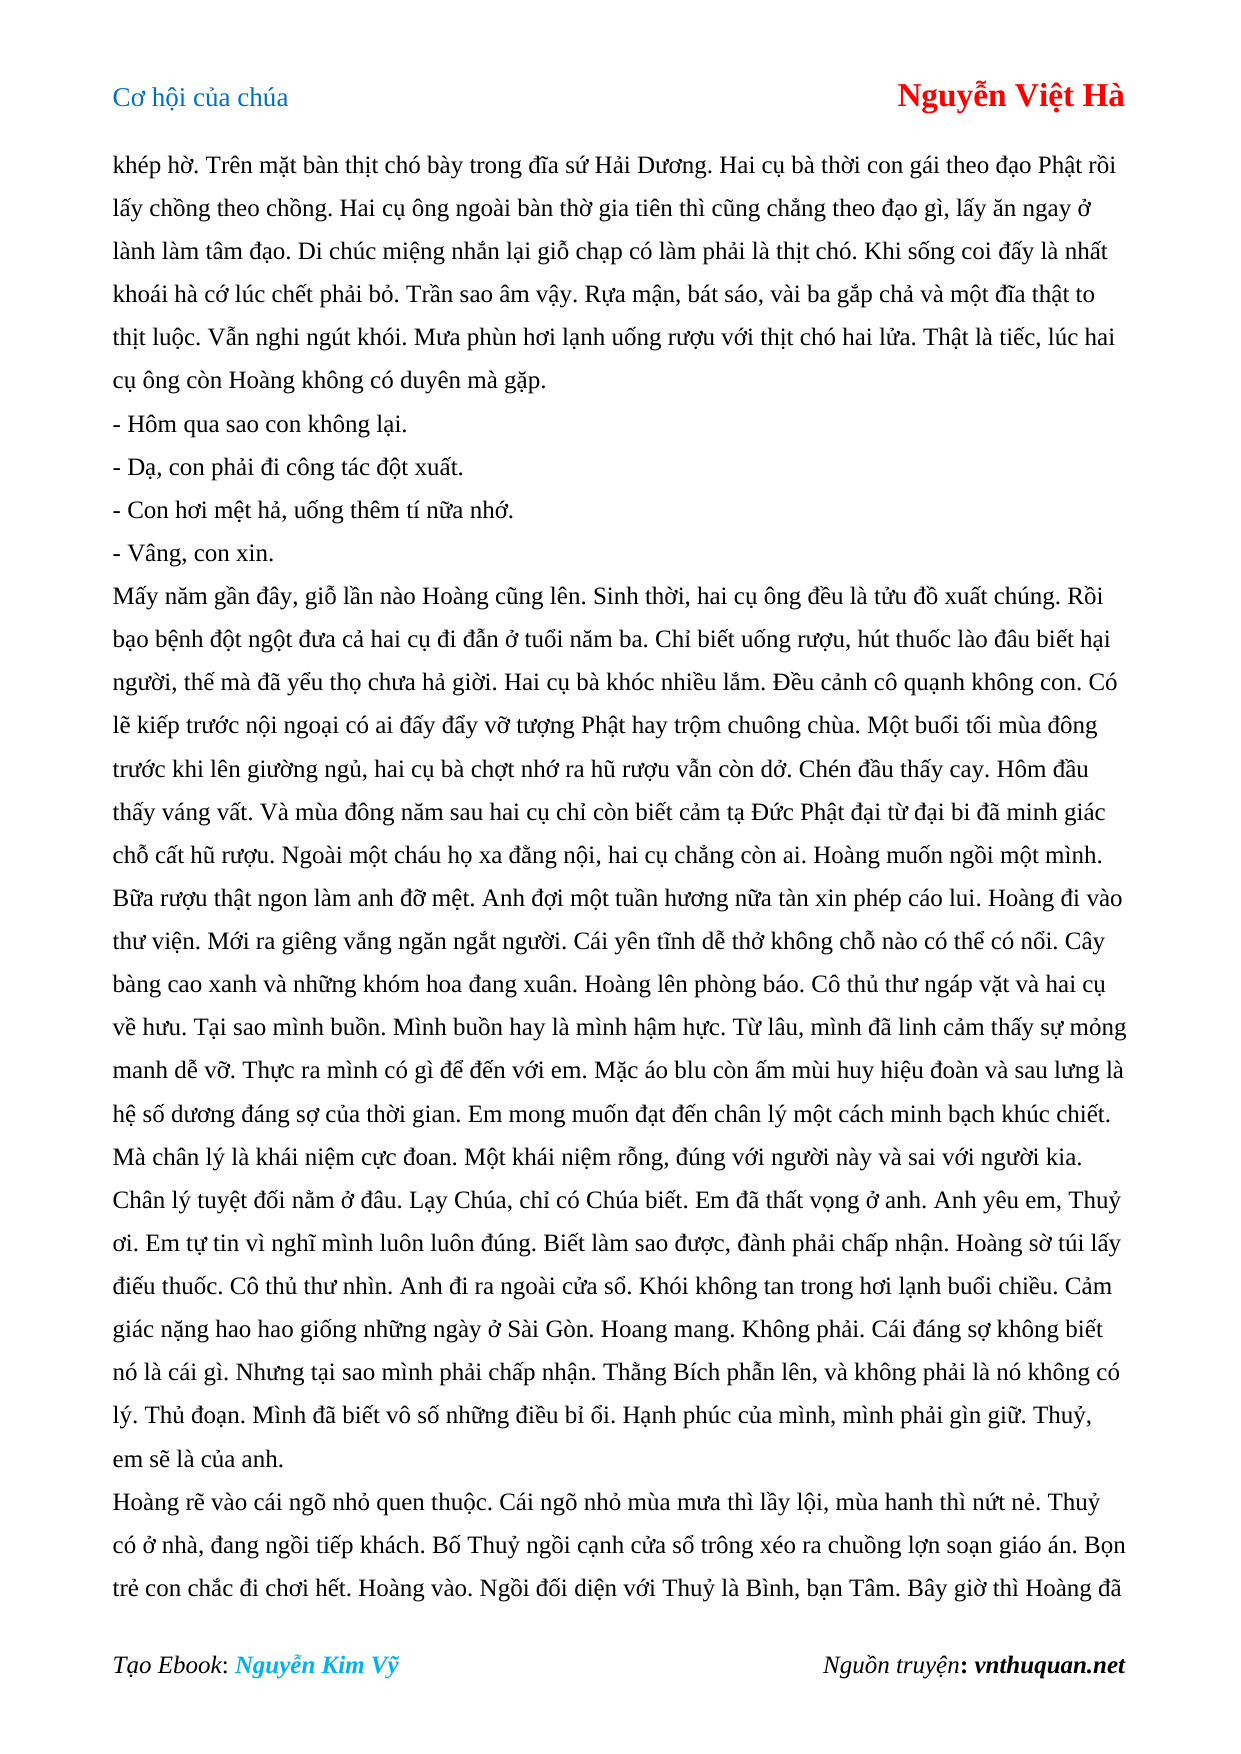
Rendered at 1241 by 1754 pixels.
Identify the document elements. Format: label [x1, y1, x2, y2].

text [112, 150, 1128, 1602]
